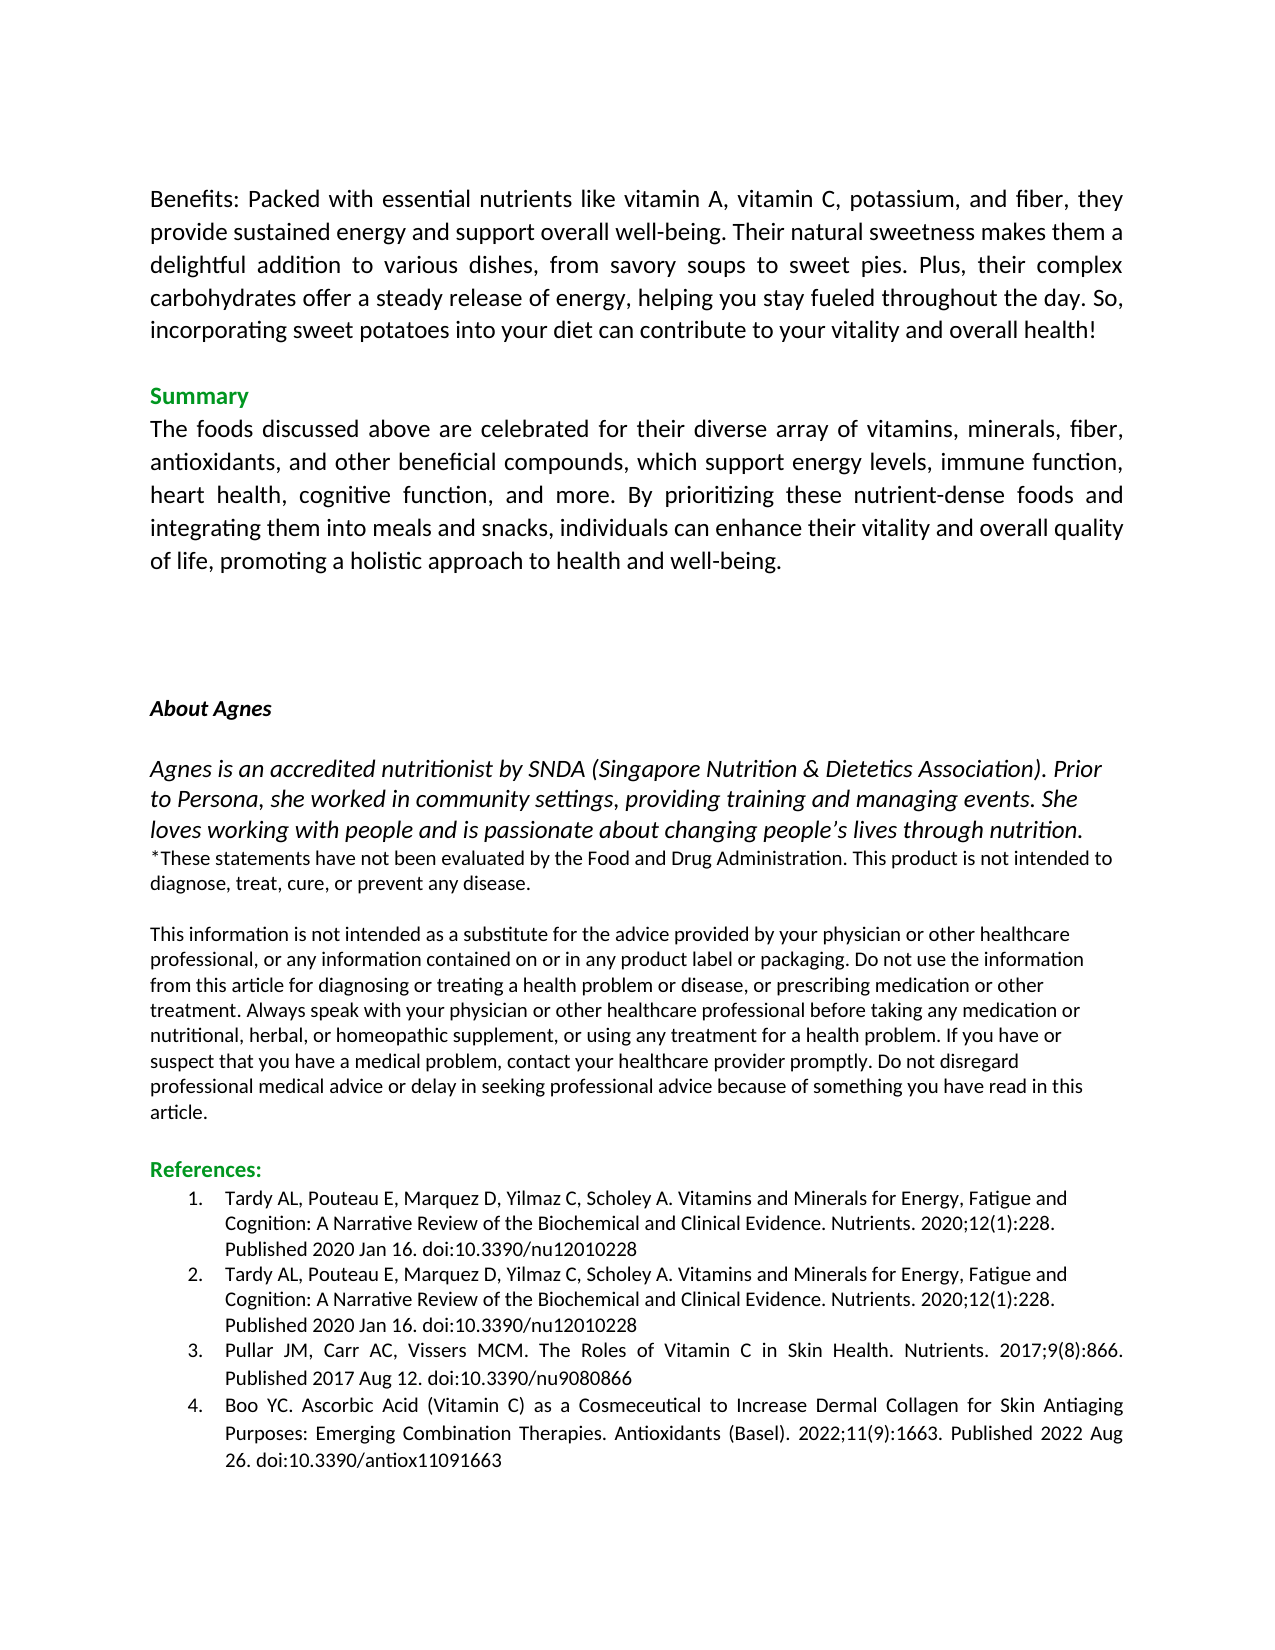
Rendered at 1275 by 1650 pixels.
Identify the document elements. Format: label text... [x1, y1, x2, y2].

list Tardy AL, Pouteau E, Marquez D, Yilmaz C, Scholey A. Vitamins and Minerals for Energy, Fatigue and Cognition: A Narrative Review of the Biochemical and Clinical Evidence. Nutrients. 2020;12(1):228. Published 2020 Jan 16. doi:10.3390/nu12010228 [187, 1185, 1125, 1261]
subtitle References: [150, 1155, 1125, 1183]
text Benefits: Packed with essential nutrients like vitamin A, vitamin C, potassium, and fiber, they provide sustained energy and support overall well-being. Their natural sweetness makes them a delightful addition to various dishes, from savory soups to sweet pies. Plus, their complex carbohydrates offer a steady release of energy, helping you stay fueled throughout the day. So, incorporating sweet potatoes into your diet can contribute to your vitality and overall health! [150, 183, 1125, 345]
text This information is not intended as a substitute for the advice provided by your physician or other healthcare professional, or any information contained on or in any product label or packaging. Do not use the information from this article for diagnosing or treating a health problem or disease, or prescribing medication or other treatment. Always speak with your physician or other healthcare professional before taking any medication or nutritional, herbal, or homeopathic supplement, or using any treatment for a health problem. If you have or suspect that you have a medical problem, contact your healthcare provider promptly. Do not disregard professional medical advice or delay in seeking professional advice because of something you have read in this article. [150, 921, 1125, 1124]
text Agnes is an accredited nutritionist by SNDA (Singapore Nutrition & Dietetics Association). Prior to Persona, she worked in community settings, providing training and managing events. She loves working with people and is passionate about changing people’s lives through nutrition. [150, 753, 1125, 845]
list Boo YC. Ascorbic Acid (Vitamin C) as a Cosmeceutical to Increase Dermal Collagen for Skin Antiaging Purposes: Emerging Combination Therapies. Antioxidants (Basel). 2022;11(9):1663. Published 2022 Aug 26. doi:10.3390/antiox11091663 [187, 1392, 1125, 1472]
list Tardy AL, Pouteau E, Marquez D, Yilmaz C, Scholey A. Vitamins and Minerals for Energy, Fatigue and Cognition: A Narrative Review of the Biochemical and Clinical Evidence. Nutrients. 2020;12(1):228. Published 2020 Jan 16. doi:10.3390/nu12010228 [187, 1261, 1125, 1337]
text About Agnes [150, 694, 1125, 722]
text *These statements have not been evaluated by the Food and Drug Administration. This product is not intended to diagnose, treat, cure, or prevent any disease. [150, 845, 1125, 896]
text The foods discussed above are celebrated for their diverse array of vitamins, minerals, fiber, antioxidants, and other beneficial compounds, which support energy levels, immune function, heart health, cognitive function, and more. By prioritizing these nutrient-dense foods and integrating them into meals and snacks, individuals can enhance their vitality and overall quality of life, promoting a holistic approach to health and well-being. [150, 413, 1125, 576]
subtitle Summary [150, 380, 1125, 411]
list Pullar JM, Carr AC, Vissers MCM. The Roles of Vitamin C in Skin Health. Nutrients. 2017;9(8):866. Published 2017 Aug 12. doi:10.3390/nu9080866 [187, 1337, 1125, 1390]
